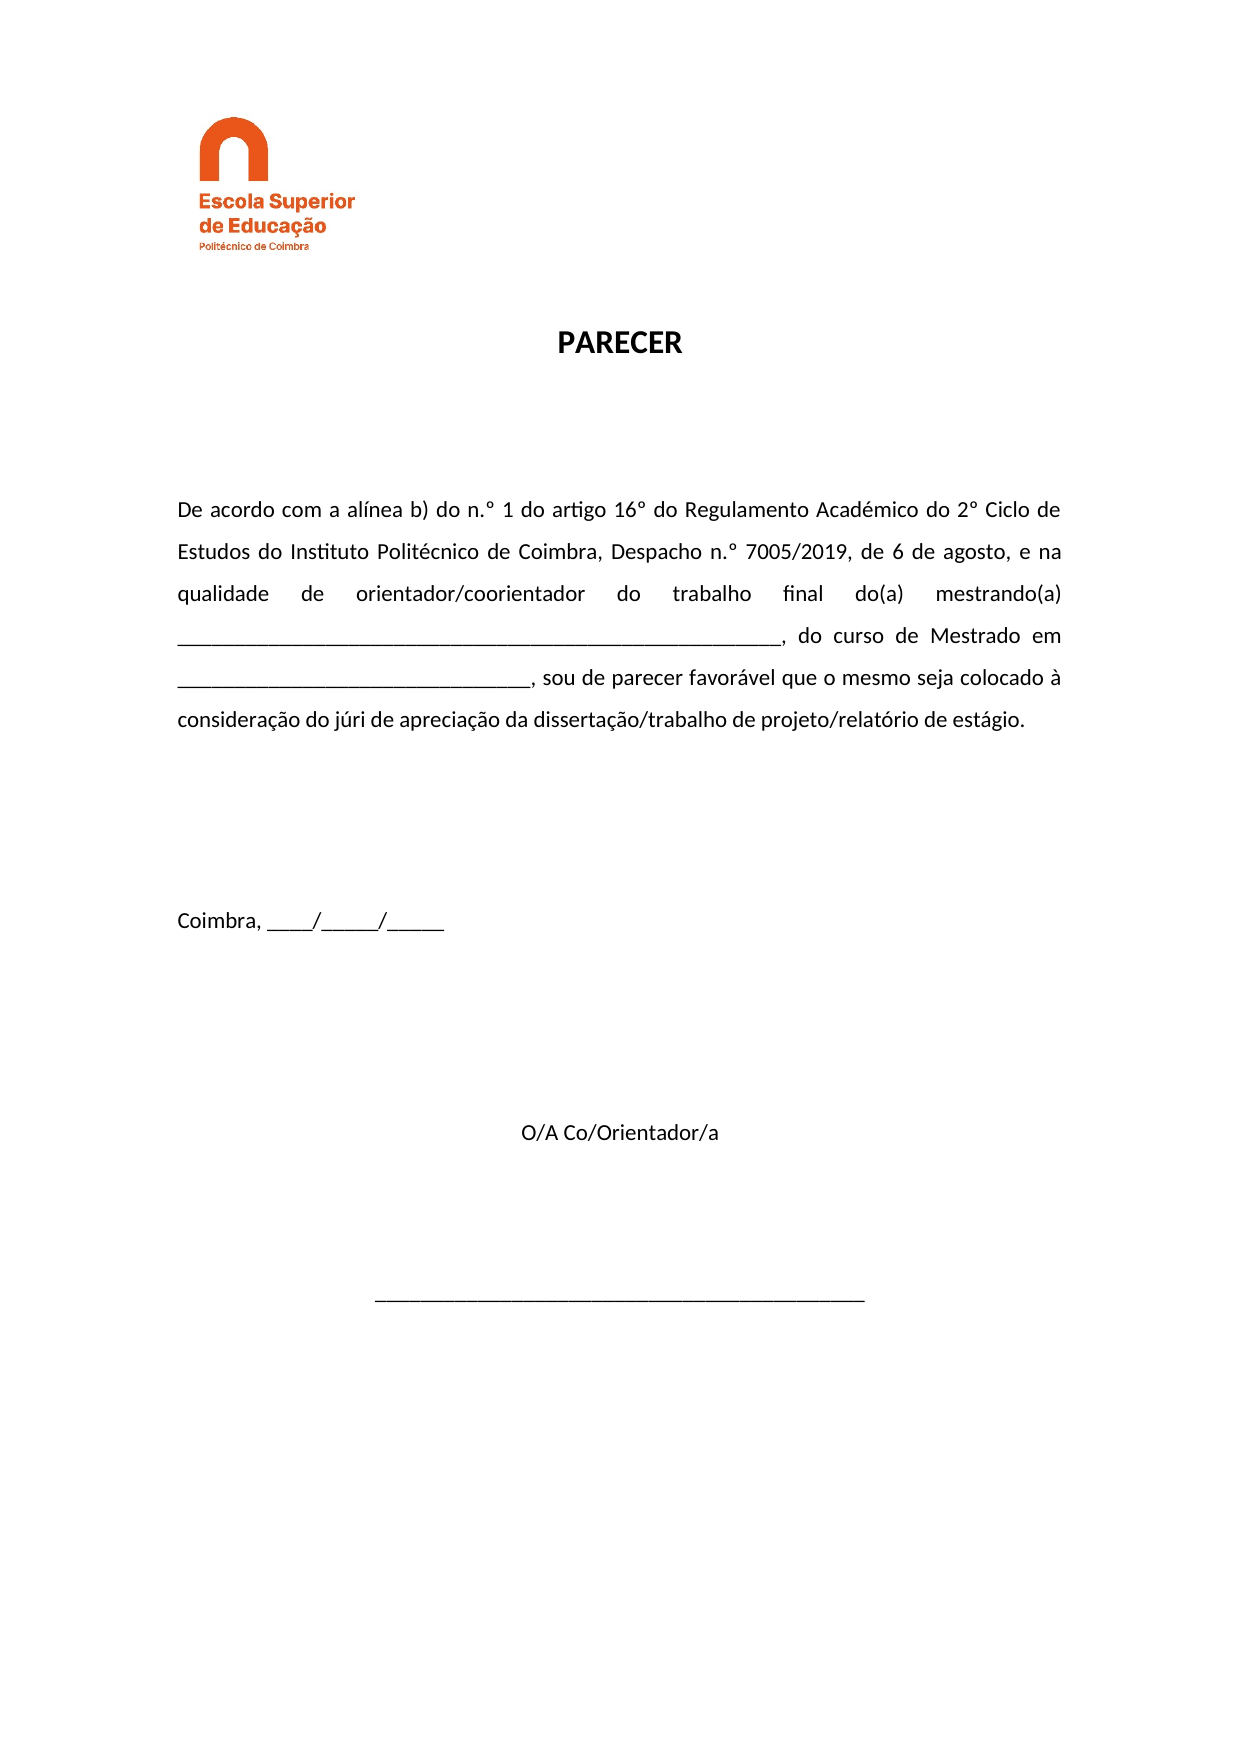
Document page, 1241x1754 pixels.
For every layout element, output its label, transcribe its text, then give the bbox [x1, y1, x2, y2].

text O/A Co/Orientador/a [177, 1118, 1063, 1146]
picture [177, 101, 384, 270]
text Coimbra, ____/_____/_____ [177, 906, 1063, 934]
text ___________________________________________ [177, 1277, 1063, 1305]
text PARECER [177, 321, 1063, 362]
text De acordo com a alínea b) do n.º 1 do artigo 16º do Regulamento Académico do 2º Ciclo de Estudos do Instituto Politécnico de Coimbra, Despacho n.º 7005/2019, de 6 de agosto, e na qualidade de orientador/coorientador do trabalho final do(a) mestrando(a) _____________________________________________________, do curso de Mestrado em _______________________________, sou de parecer favorável que o mesmo seja colocado à consideração do júri de apreciação da dissertação/trabalho de projeto/relatório de estágio. [177, 495, 1063, 733]
